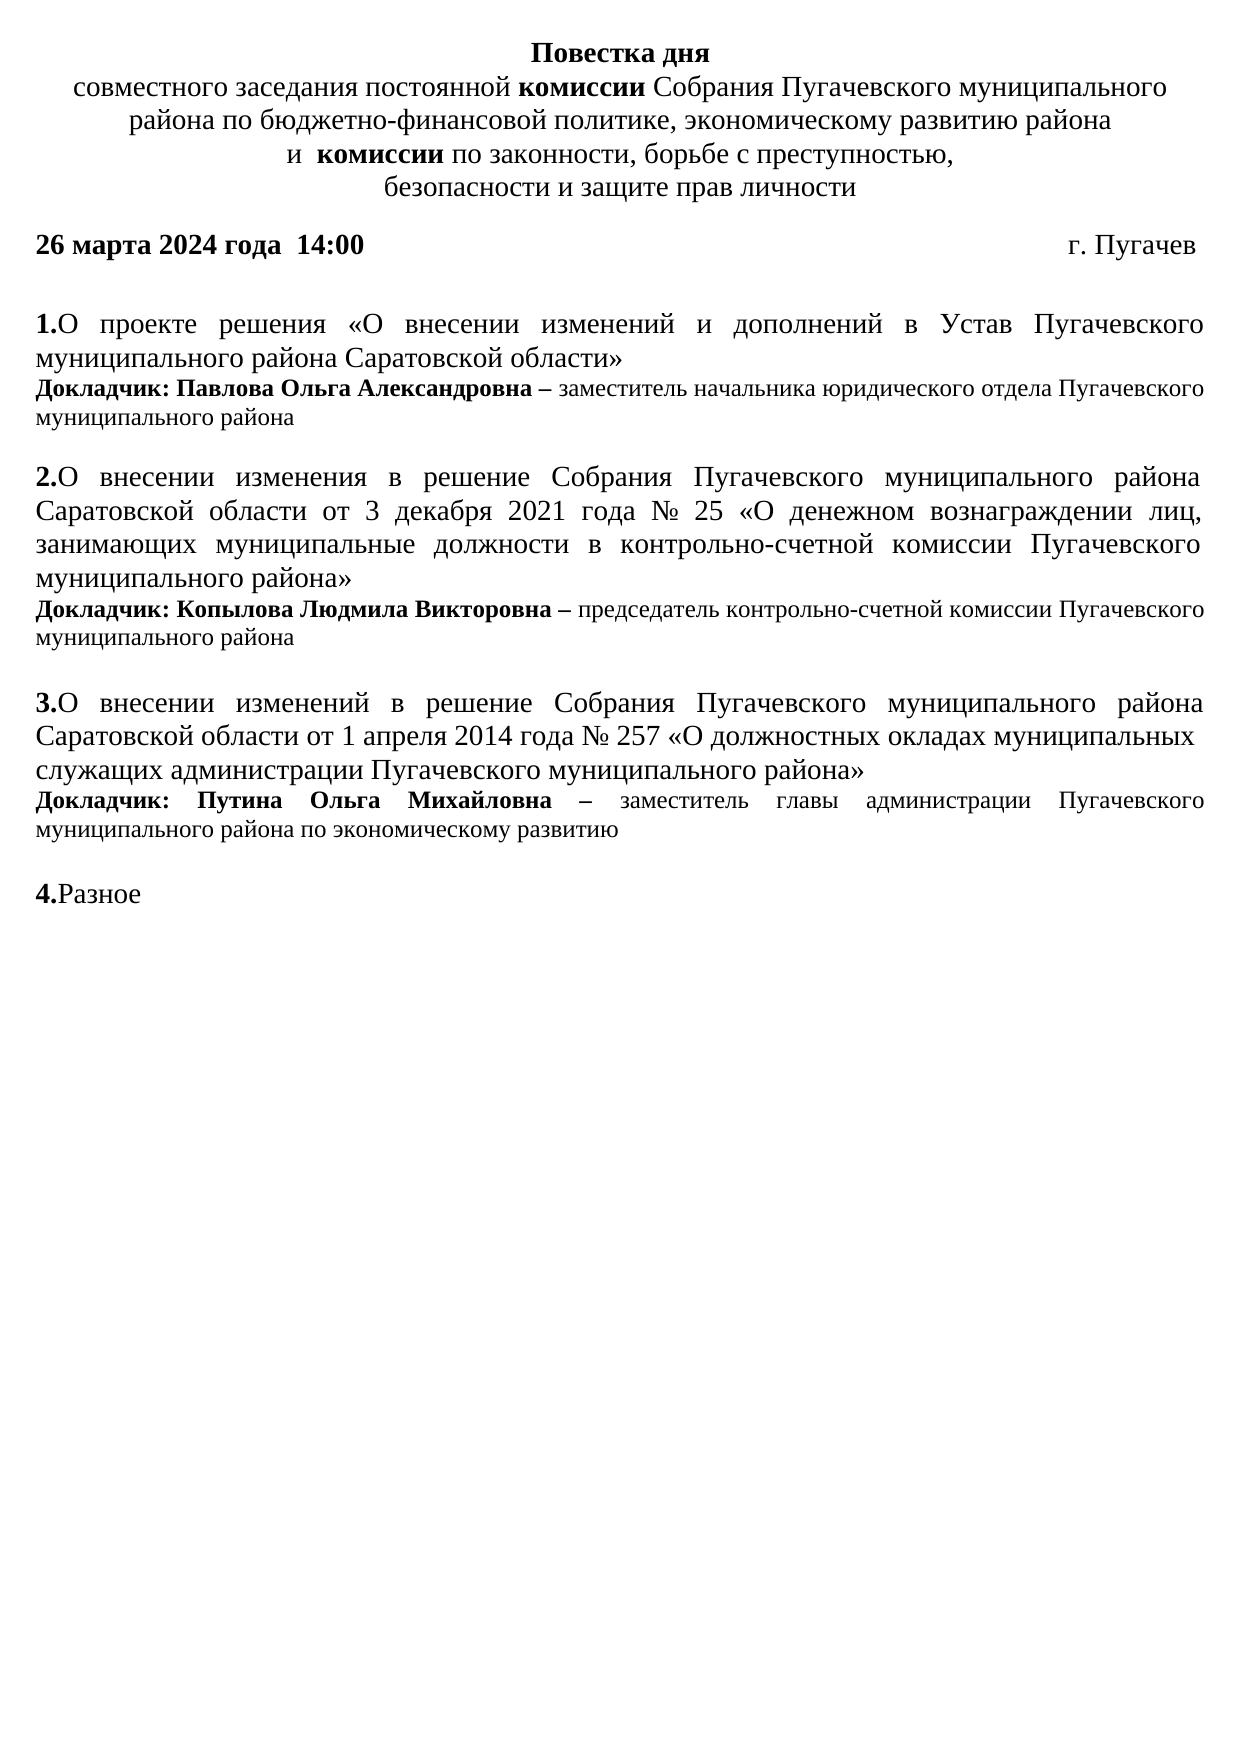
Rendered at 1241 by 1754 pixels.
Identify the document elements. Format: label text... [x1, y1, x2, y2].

text и комиссии по законности, борьбе с преступностью, [35, 136, 1205, 169]
text Докладчик: Павлова Ольга Александровна – заместитель начальника юридического отдела Пугачевского муниципального района [35, 373, 1205, 431]
text Докладчик: Путина Ольга Михайловна – заместитель главы администрации Пугачевского муниципального района по экономическому развитию [35, 785, 1205, 843]
text 26 марта 2024 года 14:00 г. Пугачев [35, 227, 1205, 261]
text Докладчик: Копылова Людмила Викторовна – председатель контрольно-счетной комиссии Пугачевского муниципального района [35, 594, 1205, 651]
text совместного заседания постоянной комиссии Собрания Пугачевского муниципального района по бюджетно-финансовой политике, экономическому развитию района [35, 69, 1205, 136]
text безопасности и защите прав личности [35, 169, 1205, 203]
text 2.О внесении изменения в решение Собрания Пугачевского муниципального района Саратовской области от 3 декабря 2021 года № 25 «О денежном вознаграждении лиц, занимающих муниципальные должности в контрольно-счетной комиссии Пугачевского муниципального района» [35, 459, 1202, 594]
text Повестка дня [35, 35, 1205, 69]
text 4.Разное [35, 876, 1205, 910]
text 3.О внесении изменений в решение Собрания Пугачевского муниципального района Саратовской области от 1 апреля 2014 года № 257 «О должностных окладах муниципальных [35, 685, 1205, 752]
text служащих администрации Пугачевского муниципального района» [35, 752, 1205, 785]
text 1.О проекте решения «О внесении изменений и дополнений в Устав Пугачевского муниципального района Саратовской области» [35, 306, 1205, 373]
